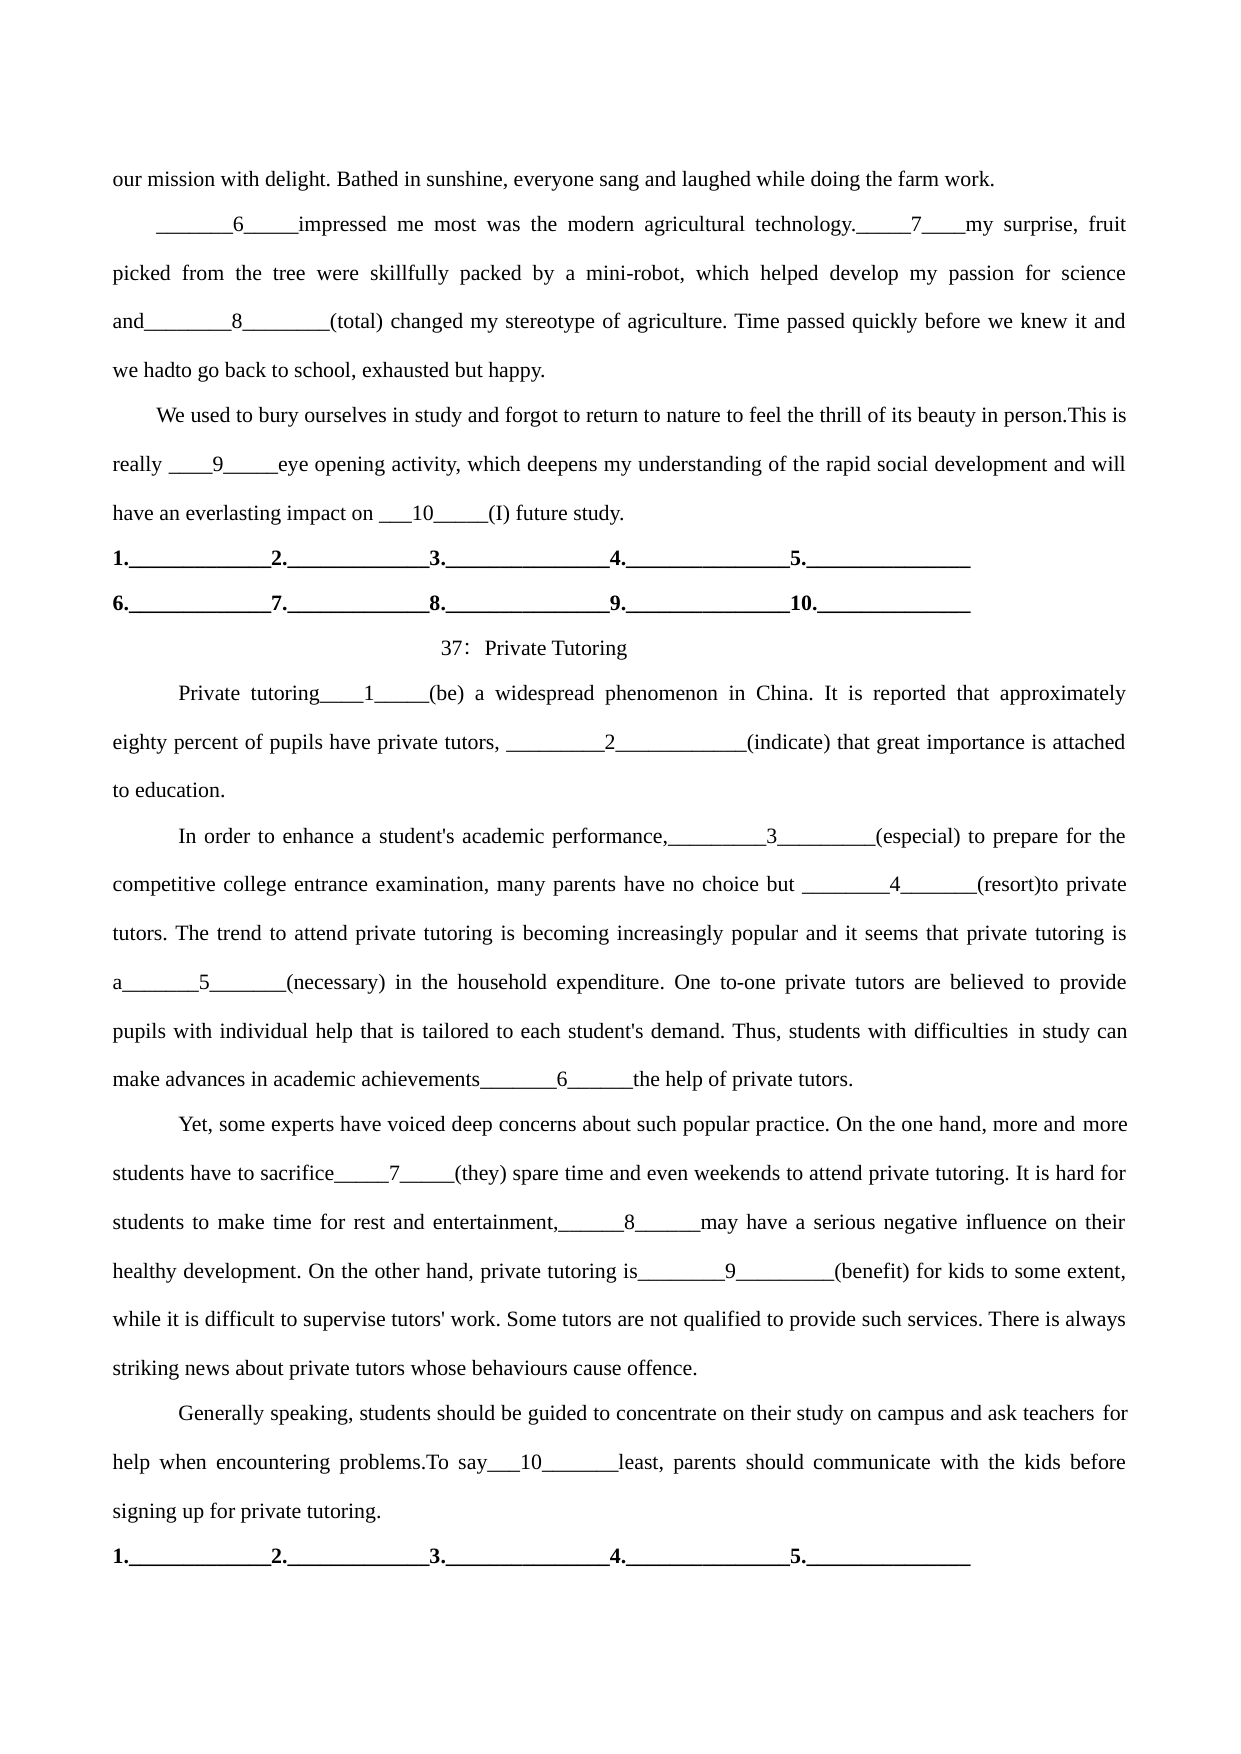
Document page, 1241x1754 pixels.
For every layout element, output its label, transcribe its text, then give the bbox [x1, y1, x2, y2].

text _______6_____impressed me most was the modern agricultural technology._____7____my surprise, fruit picked from the tree were skillfully packed by a mini-robot, which helped develop my passion for science and________8________(total) changed my stereotype of agriculture. Time passed quickly before we knew it and we hadto go back to school, exhausted but happy. [112, 207, 1128, 386]
text Yet, some experts have voiced deep concerns about such popular practice. On the one hand, more and more students have to sacrifice_____7_____(they) spare time and even weekends to attend private tutoring. It is hard for students to make time for rest and entertainment,______8______may have a serious negative influence on their healthy development. On the other hand, private tutoring is________9_________(benefit) for kids to some extent, while it is difficult to supervise tutors' work. Some tutors are not qualified to provide such services. There is always striking news about private tutors whose behaviours cause offence. [112, 1108, 1128, 1384]
text Private tutoring____1_____(be) a widespread phenomenon in China. It is reported that approximately eighty percent of pupils have private tutors, _________2____________(indicate) that great importance is attached to education. [112, 676, 1128, 806]
text 6._____________7._____________8._______________9._______________10.______________ [112, 586, 1128, 619]
text 1._____________2._____________3._______________4._______________5._______________ [112, 541, 1128, 573]
text 37：Private Tutoring [112, 631, 1128, 664]
text Generally speaking, students should be guided to concentrate on their study on campus and ask teachers for help when encountering problems.To say___10_______least, parents should communicate with the kids before signing up for private tutoring. [112, 1397, 1128, 1527]
text In order to enhance a student's academic performance,_________3_________(especial) to prepare for the competitive college entrance examination, many parents have no choice but ________4_______(resort)to private tutors. The trend to attend private tutoring is becoming increasingly popular and it seems that private tutoring is a_______5_______(necessary) in the household expenditure. One to-one private tutors are believed to provide pupils with individual help that is tailored to each student's demand. Thus, students with difficulties in study can make advances in academic achievements_______6______the help of private tutors. [112, 819, 1128, 1095]
text We used to bury ourselves in study and forgot to return to nature to feel the thrill of its beauty in person.This is really ____9_____eye opening activity, which deepens my understanding of the rapid social development and will have an everlasting impact on ___10_____(I) future study. [112, 398, 1128, 528]
text 1._____________2._____________3._______________4._______________5._______________ [112, 1539, 1128, 1572]
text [112, 162, 1128, 194]
